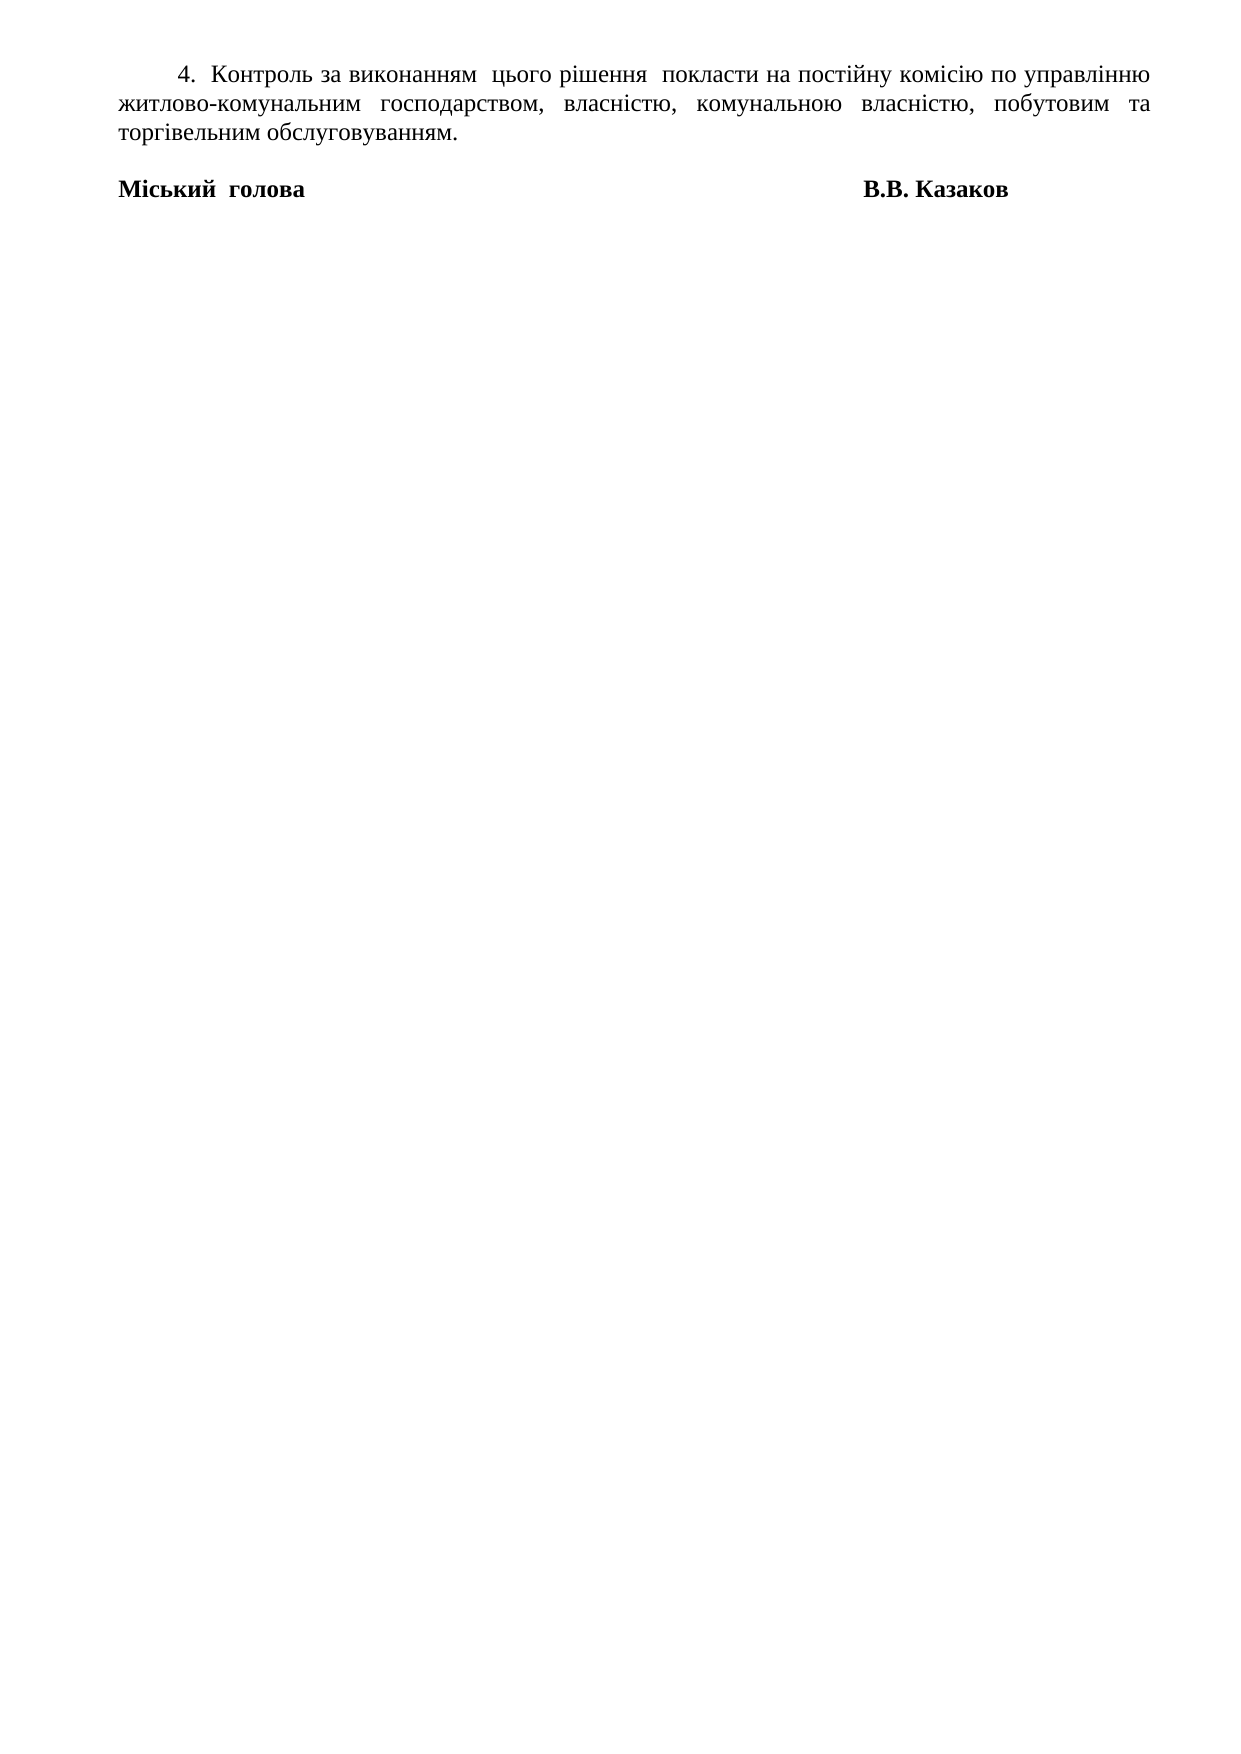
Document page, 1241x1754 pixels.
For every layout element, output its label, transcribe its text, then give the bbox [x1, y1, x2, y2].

text Міський голова В.В. Казаков [118, 174, 1152, 203]
text 4. Контроль за виконанням цього рішення покласти на постійну комісію по управлінню житлово-комунальним господарством, власністю, комунальною власністю, побутовим та торгівельним обслуговуванням. [118, 59, 1152, 145]
